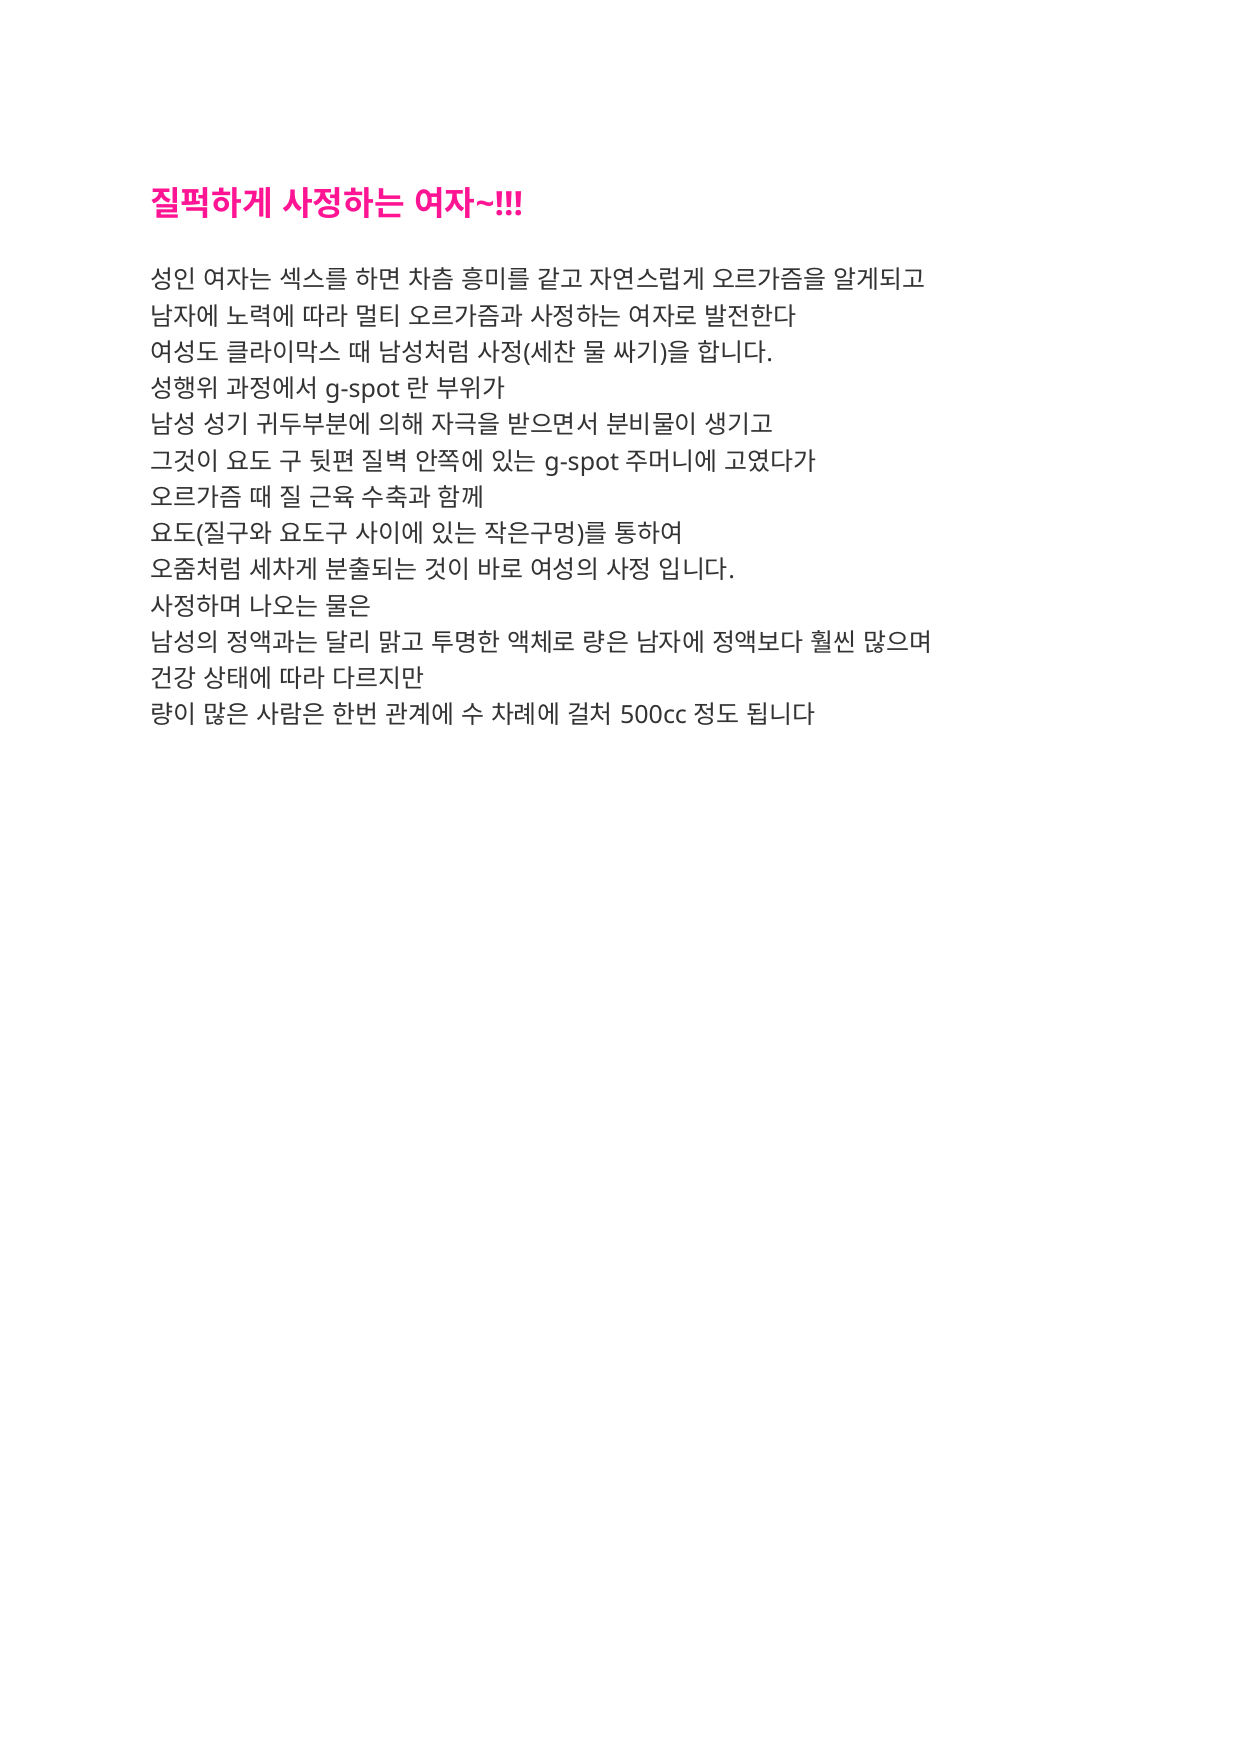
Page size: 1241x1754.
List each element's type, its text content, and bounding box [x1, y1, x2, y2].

text 남성의 정액과는 달리 맑고 투명한 액체로 량은 남자에 정액보다 훨씬 많으며 건강 상태에 따라 다르지만 량이 많은 사람은 한번 관계에 수 차례에 걸처 500cc 정도 됩니다 [150, 622, 1090, 731]
text 남성 성기 귀두부분에 의해 자극을 받으면서 분비물이 생기고 그것이 요도 구 뒷편 질벽 안쪽에 있는 g-spot 주머니에 고였다가 오르가즘 때 질 근육 수축과 함께 요도(질구와 요도구 사이에 있는 작은구멍)를 통하여 오줌처럼 세차게 분출되는 것이 바로 여성의 사정 입니다. [150, 405, 1090, 586]
text 사정하며 나오는 물은 [150, 586, 1090, 622]
text 질퍽하게 사정하는 여자~!!! [150, 177, 1090, 226]
text 성인 여자는 섹스를 하면 차츰 흥미를 같고 자연스럽게 오르가즘을 알게되고 남자에 노력에 따라 멀티 오르가즘과 사정하는 여자로 발전한다 [150, 260, 1090, 332]
text 여성도 클라이막스 때 남성처럼 사정(세찬 물 싸기)을 합니다. 성행위 과정에서 g-spot 란 부위가 [150, 332, 1090, 405]
